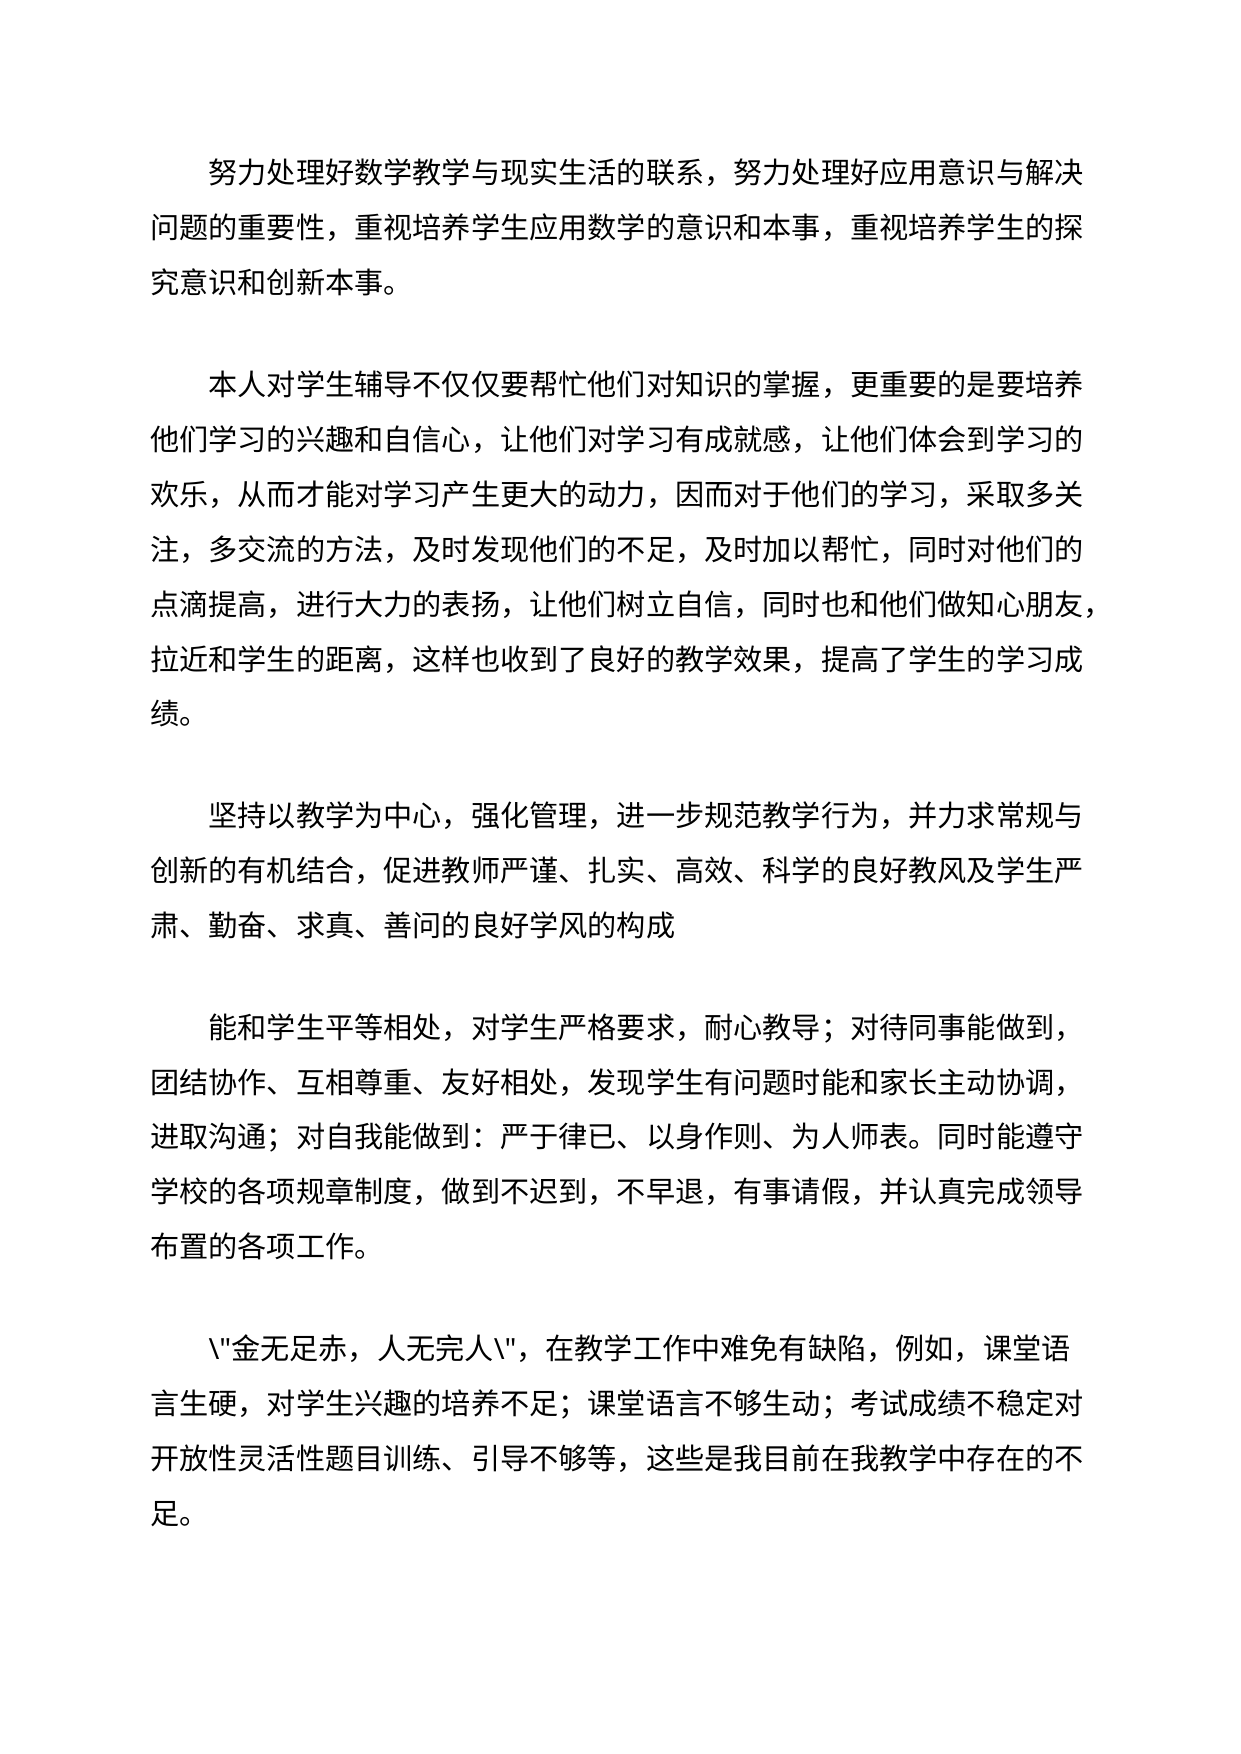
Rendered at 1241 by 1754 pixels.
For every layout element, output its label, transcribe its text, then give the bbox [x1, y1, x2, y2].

text 能和学生平等相处，对学生严格要求，耐心教导；对待同事能做到，团结协作、互相尊重、友好相处，发现学生有问题时能和家长主动协调，进取沟通；对自我能做到：严于律已、以身作则、为人师表。同时能遵守学校的各项规章制度，做到不迟到，不早退，有事请假，并认真完成领导布置的各项工作。 [150, 1004, 1090, 1266]
text \"金无足赤，人无完人\"，在教学工作中难免有缺陷，例如，课堂语言生硬，对学生兴趣的培养不足；课堂语言不够生动；考试成绩不稳定对开放性灵活性题目训练、引导不够等，这些是我目前在我教学中存在的不足。 [150, 1326, 1090, 1533]
text 努力处理好数学教学与现实生活的联系，努力处理好应用意识与解决问题的重要性，重视培养学生应用数学的意识和本事，重视培养学生的探究意识和创新本事。 [150, 150, 1090, 302]
text 本人对学生辅导不仅仅要帮忙他们对知识的掌握，更重要的是要培养他们学习的兴趣和自信心，让他们对学习有成就感，让他们体会到学习的欢乐，从而才能对学习产生更大的动力，因而对于他们的学习，采取多关注，多交流的方法，及时发现他们的不足，及时加以帮忙，同时对他们的点滴提高，进行大力的表扬，让他们树立自信，同时也和他们做知心朋友，拉近和学生的距离，这样也收到了良好的教学效果，提高了学生的学习成绩。 [150, 362, 1090, 733]
text 坚持以教学为中心，强化管理，进一步规范教学行为，并力求常规与创新的有机结合，促进教师严谨、扎实、高效、科学的良好教风及学生严肃、勤奋、求真、善问的良好学风的构成 [150, 793, 1090, 945]
